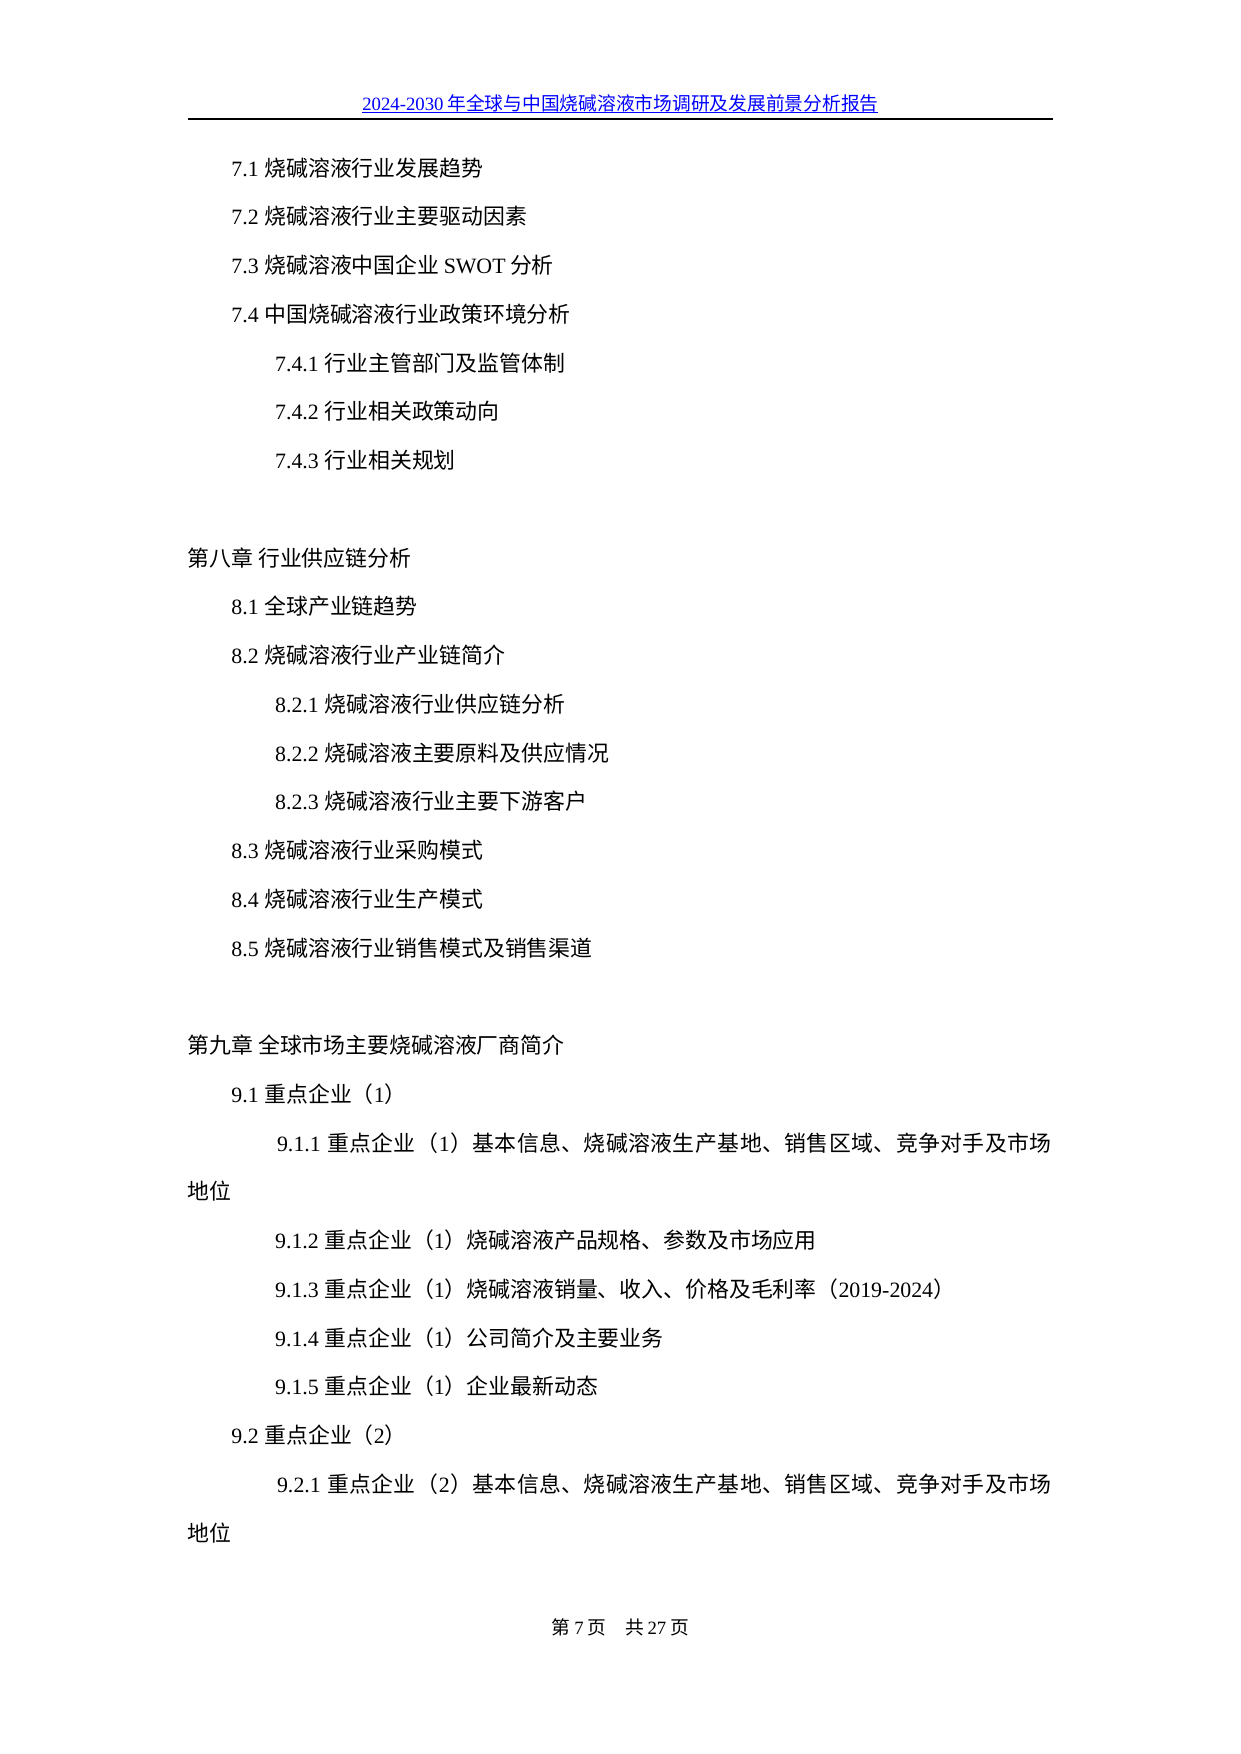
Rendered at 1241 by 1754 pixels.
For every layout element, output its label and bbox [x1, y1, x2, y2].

text [187, 150, 1053, 1548]
